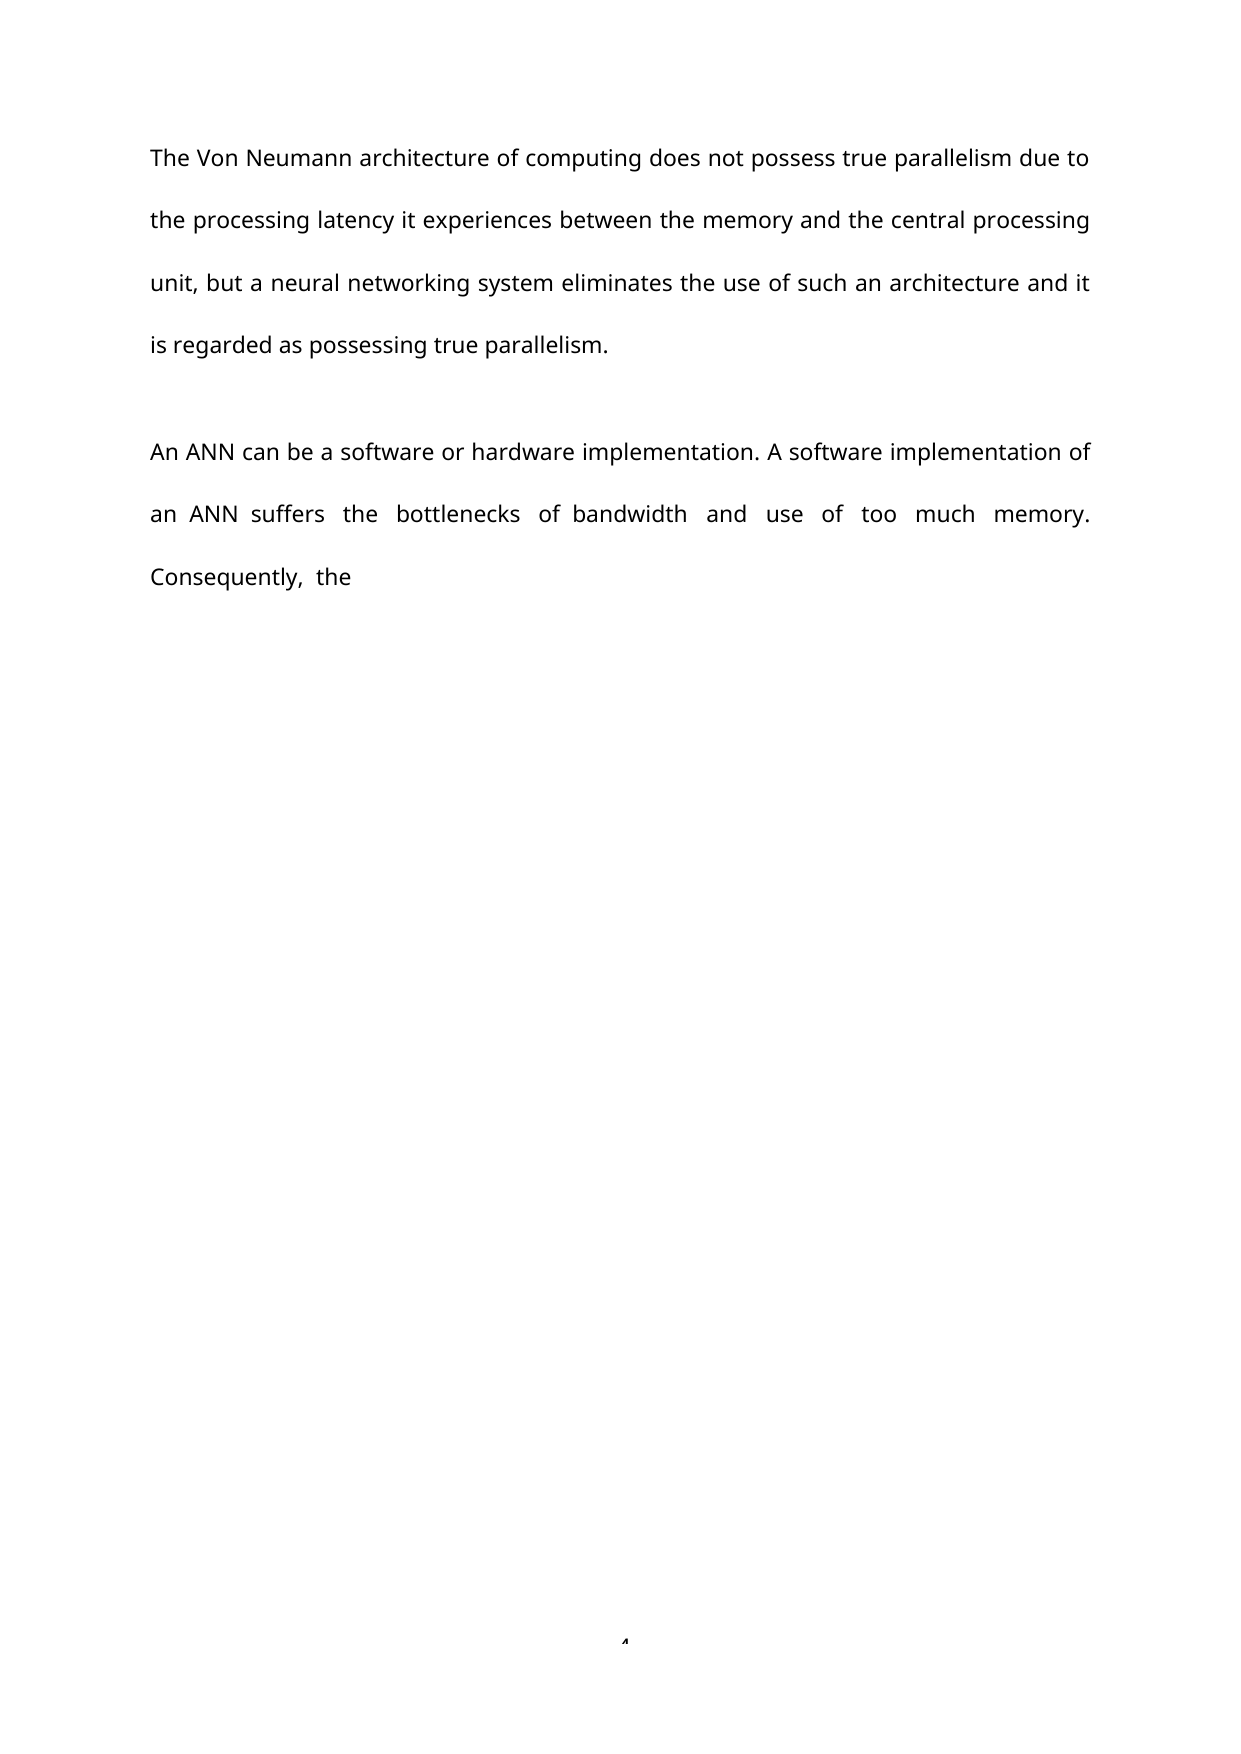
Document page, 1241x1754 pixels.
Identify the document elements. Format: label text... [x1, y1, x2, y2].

text The Von Neumann architecture of computing does not possess true parallelism due to the processing latency it experiences between the memory and the central processing unit, but a neural networking system eliminates the use of such an architecture and it is regarded as possessing true parallelism. [150, 142, 1091, 360]
text An ANN can be a software or hardware implementation. A software implementation of an ANN suffers the bottlenecks of bandwidth and use of too much memory. Consequently, the [150, 436, 1091, 592]
